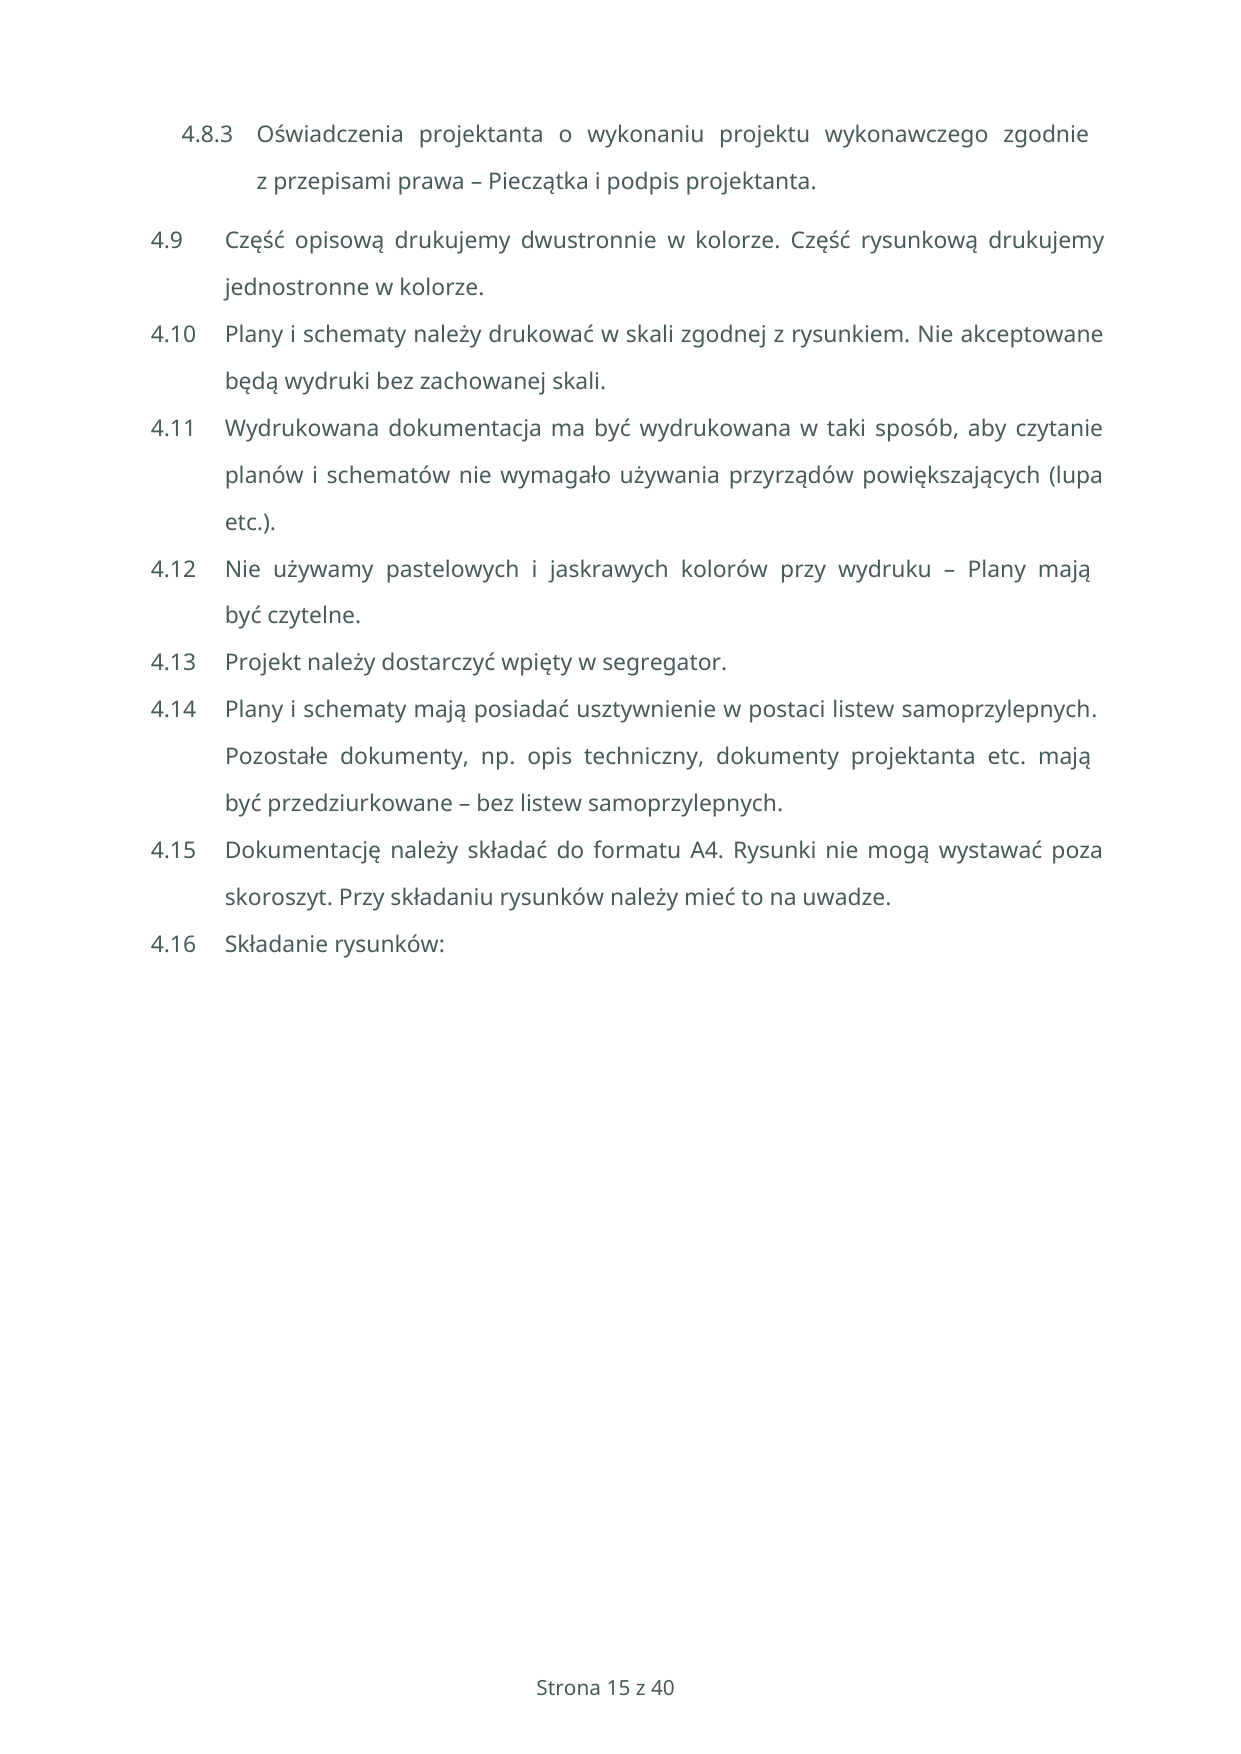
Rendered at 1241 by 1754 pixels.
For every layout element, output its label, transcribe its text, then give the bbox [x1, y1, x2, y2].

list Wydrukowana dokumentacja ma być wydrukowana w taki sposób, aby czytanie planów i schematów nie wymagało używania przyrządów powiększających (lupa etc.). [151, 412, 1104, 537]
list Plany i schematy należy drukować w skali zgodnej z rysunkiem. Nie akceptowane będą wydruki bez zachowanej skali. [151, 318, 1104, 396]
list Nie używamy pastelowych i jaskrawych kolorów przy wydruku – Plany mają być czytelne. [151, 552, 1104, 631]
list Oświadczenia projektanta o wykonaniu projektu wykonawczego zgodnie z przepisami prawa – Pieczątka i podpis projektanta. [181, 118, 1104, 196]
list Część opisową drukujemy dwustronnie w kolorze. Część rysunkową drukujemy jednostronne w kolorze. [151, 224, 1104, 302]
list Dokumentację należy składać do formatu A4. Rysunki nie mogą wystawać poza skoroszyt. Przy składaniu rysunków należy mieć to na uwadze. [151, 834, 1104, 912]
list Plany i schematy mają posiadać usztywnienie w postaci listew samoprzylepnych. Pozostałe dokumenty, np. opis techniczny, dokumenty projektanta etc. mają być przedziurkowane – bez listew samoprzylepnych. [151, 693, 1104, 818]
list Projekt należy dostarczyć wpięty w segregator. [151, 646, 1104, 677]
list Składanie rysunków: [151, 927, 1104, 959]
